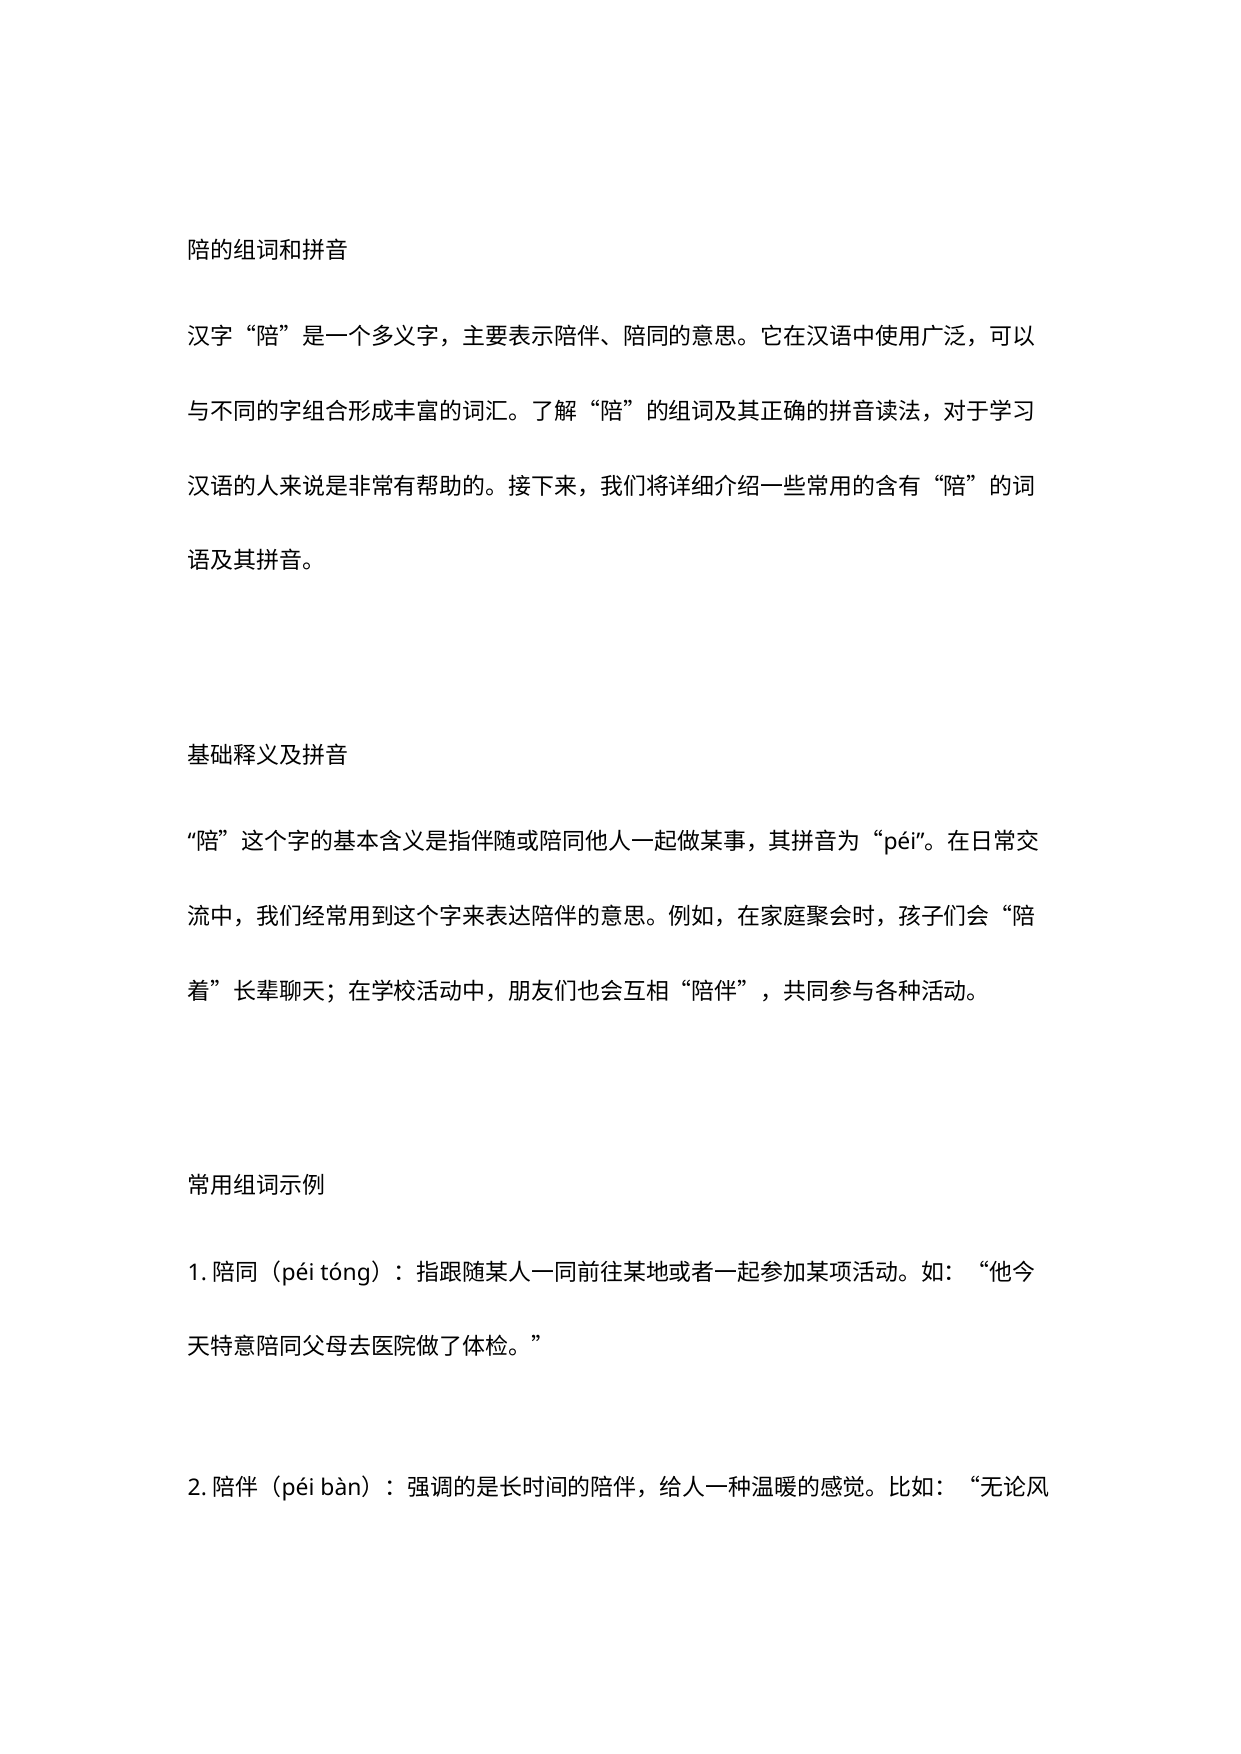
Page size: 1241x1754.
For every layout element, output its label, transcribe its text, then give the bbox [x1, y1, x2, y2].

text 常用组词示例 [187, 1151, 1053, 1216]
text “陪”这个字的基本含义是指伴随或陪同他人一起做某事，其拼音为“péi”。在日常交流中，我们经常用到这个字来表达陪伴的意思。例如，在家庭聚会时，孩子们会“陪着”长辈聊天；在学校活动中，朋友们也会互相“陪伴”，共同参与各种活动。 [187, 807, 1053, 1022]
text 汉字“陪”是一个多义字，主要表示陪伴、陪同的意思。它在汉语中使用广泛，可以与不同的字组合形成丰富的词汇。了解“陪”的组词及其正确的拼音读法，对于学习汉语的人来说是非常有帮助的。接下来，我们将详细介绍一些常用的含有“陪”的词语及其拼音。 [187, 302, 1053, 591]
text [187, 1453, 1053, 1518]
text 陪的组词和拼音 [187, 216, 1053, 281]
text 1. 陪同（péi tóng）：指跟随某人一同前往某地或者一起参加某项活动。如：“他今天特意陪同父母去医院做了体检。” [187, 1237, 1053, 1377]
text 基础释义及拼音 [187, 721, 1053, 786]
